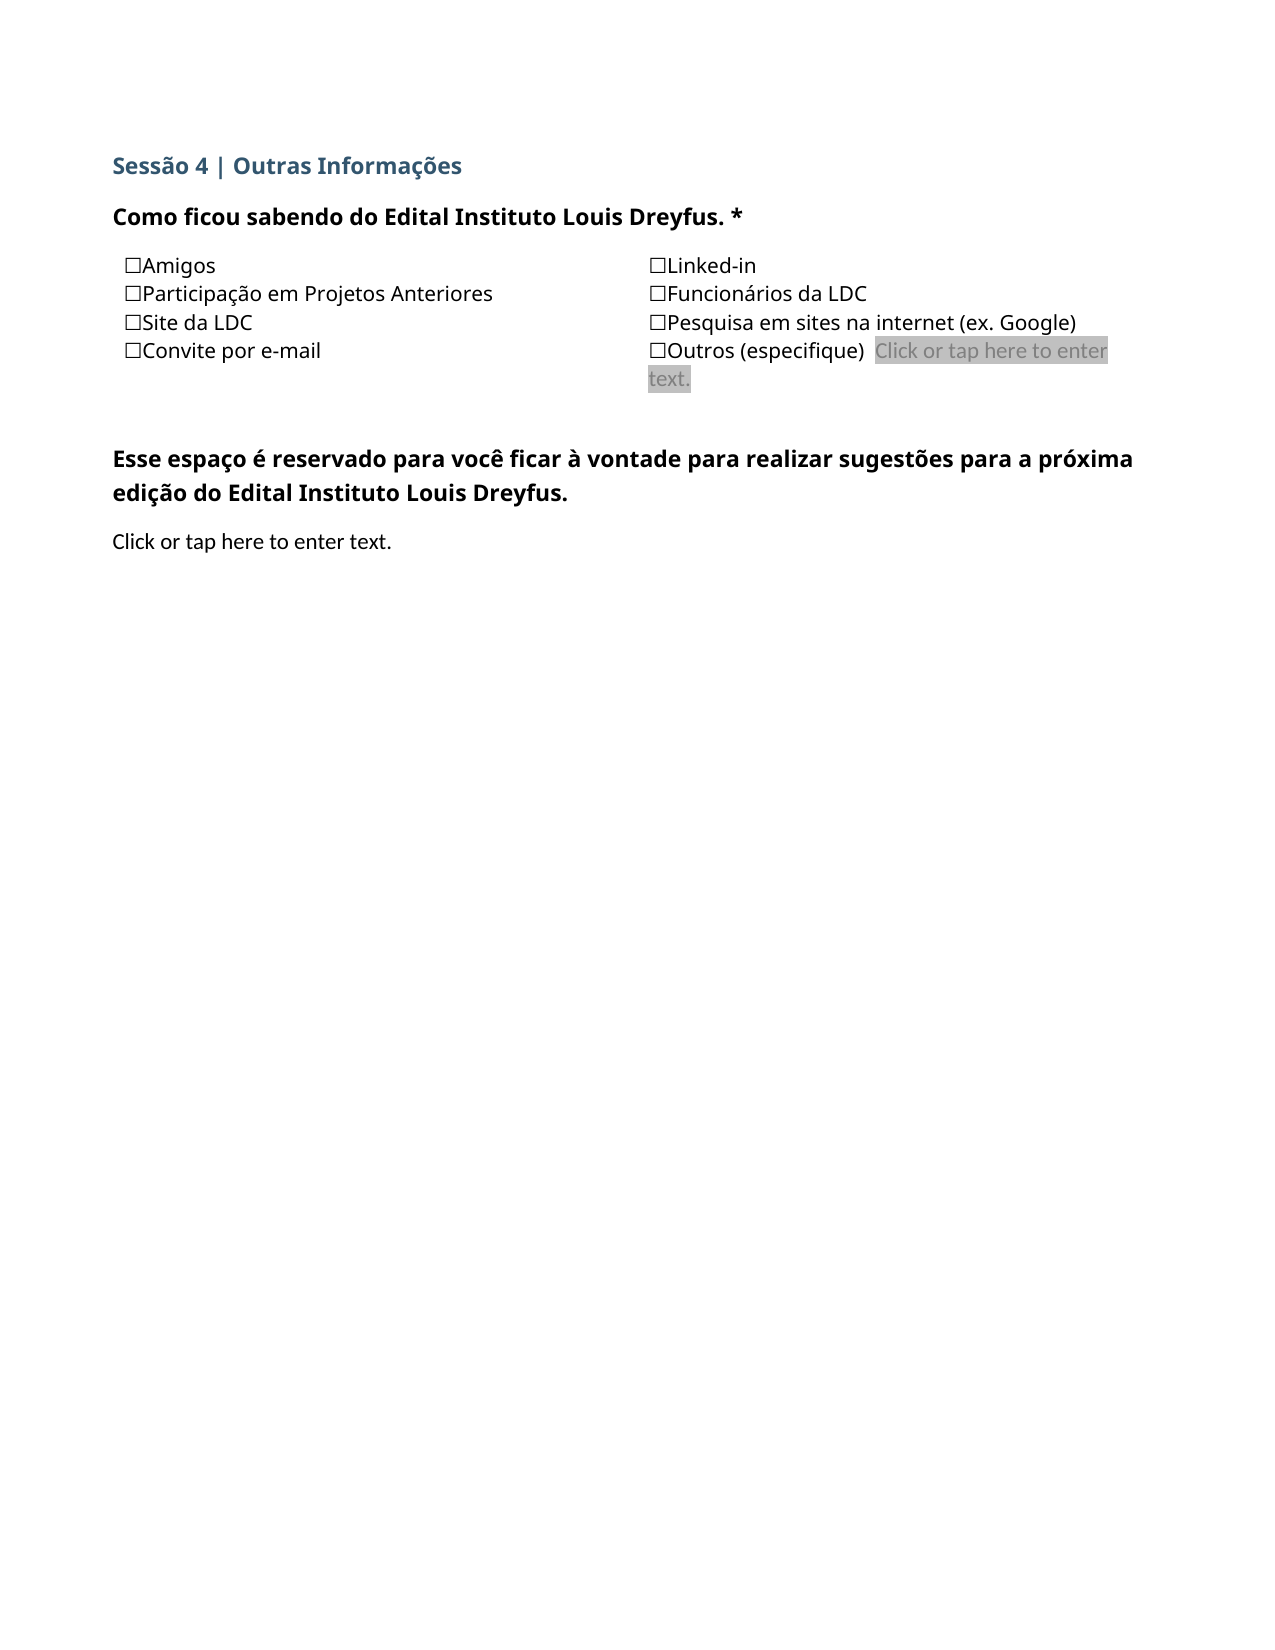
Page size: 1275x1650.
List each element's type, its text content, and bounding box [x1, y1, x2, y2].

table_cell Pesquisa em sites na internet (ex. Google) [637, 308, 1162, 336]
text Como ficou sabendo do Edital Instituto Louis Dreyfus. * [112, 200, 1163, 232]
table_cell Funcionários da LDC [637, 279, 1162, 308]
text Esse espaço é reservado para você ficar à vontade para realizar sugestões para a próxima edição do Edital Instituto Louis Dreyfus. [112, 443, 1163, 508]
table_cell Site da LDC [112, 308, 637, 336]
table_header Amigos [112, 251, 637, 279]
table_cell Participação em Projetos Anteriores [112, 279, 637, 308]
table_header Linked-in [637, 251, 1162, 279]
text Sessão 4 | Outras Informações [112, 150, 1163, 181]
table_cell Convite por e-mail [112, 336, 637, 393]
table_cell Outros (especifique) [637, 336, 1162, 393]
